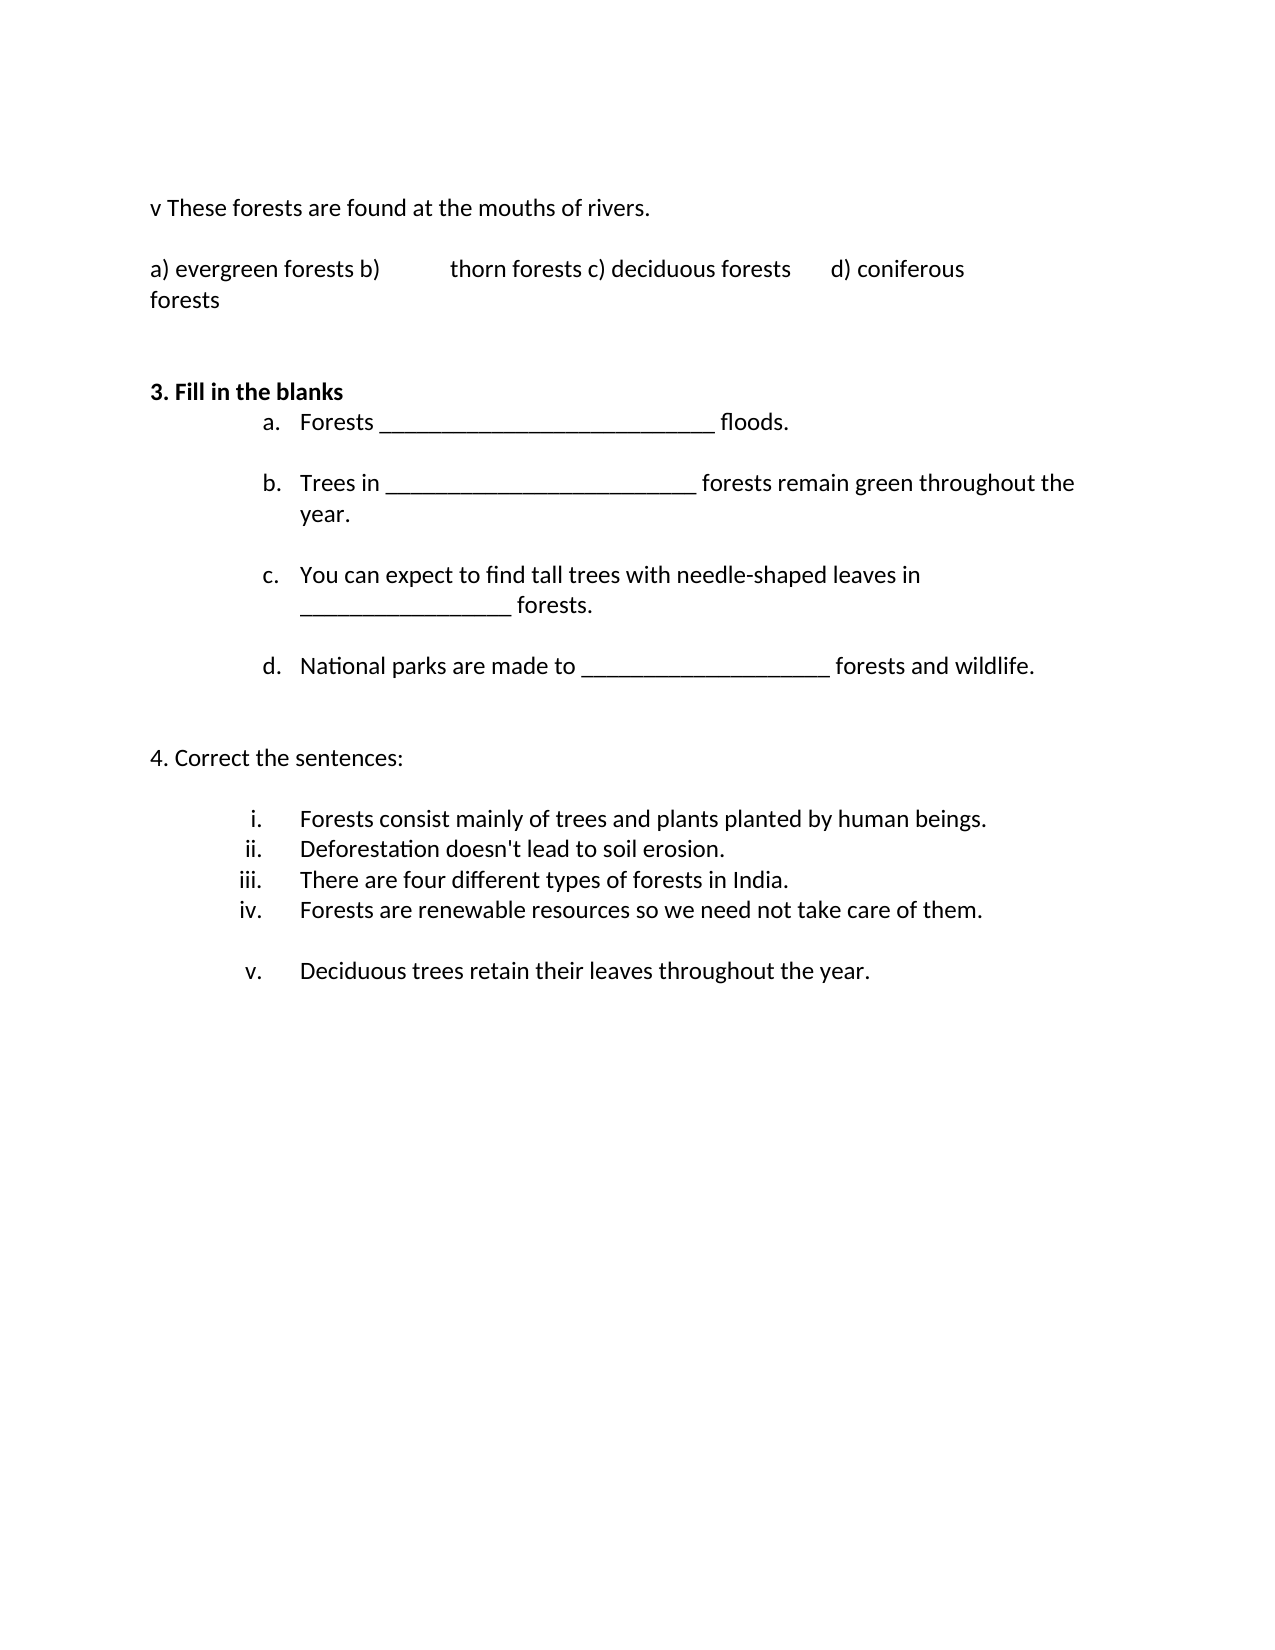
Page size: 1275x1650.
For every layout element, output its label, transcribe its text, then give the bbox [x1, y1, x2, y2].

text forests [150, 284, 1125, 314]
list Forests are renewable resources so we need not take care of them. [262, 894, 1125, 956]
text 3. Fill in the blanks [150, 376, 1125, 406]
text a) evergreen forests b) thorn forests c) deciduous forests d) coniferous [150, 253, 1125, 284]
text v These forests are found at the mouths of rivers. [150, 192, 1125, 253]
list National parks are made to ____________________ forests and wildlife. [262, 650, 1125, 742]
text 4. Correct the sentences: [150, 742, 1125, 803]
list Forests ___________________________ floods. [262, 406, 1125, 467]
list Trees in _________________________ forests remain green throughout the year. [262, 467, 1125, 559]
list Deciduous trees retain their leaves throughout the year. [262, 956, 1125, 1017]
list There are four different types of forests in India. [262, 864, 1125, 894]
list Forests consist mainly of trees and plants planted by human beings. [262, 803, 1125, 833]
list Deforestation doesn't lead to soil erosion. [262, 833, 1125, 864]
list You can expect to find tall trees with needle-shaped leaves in _________________ forests. [262, 559, 1125, 650]
